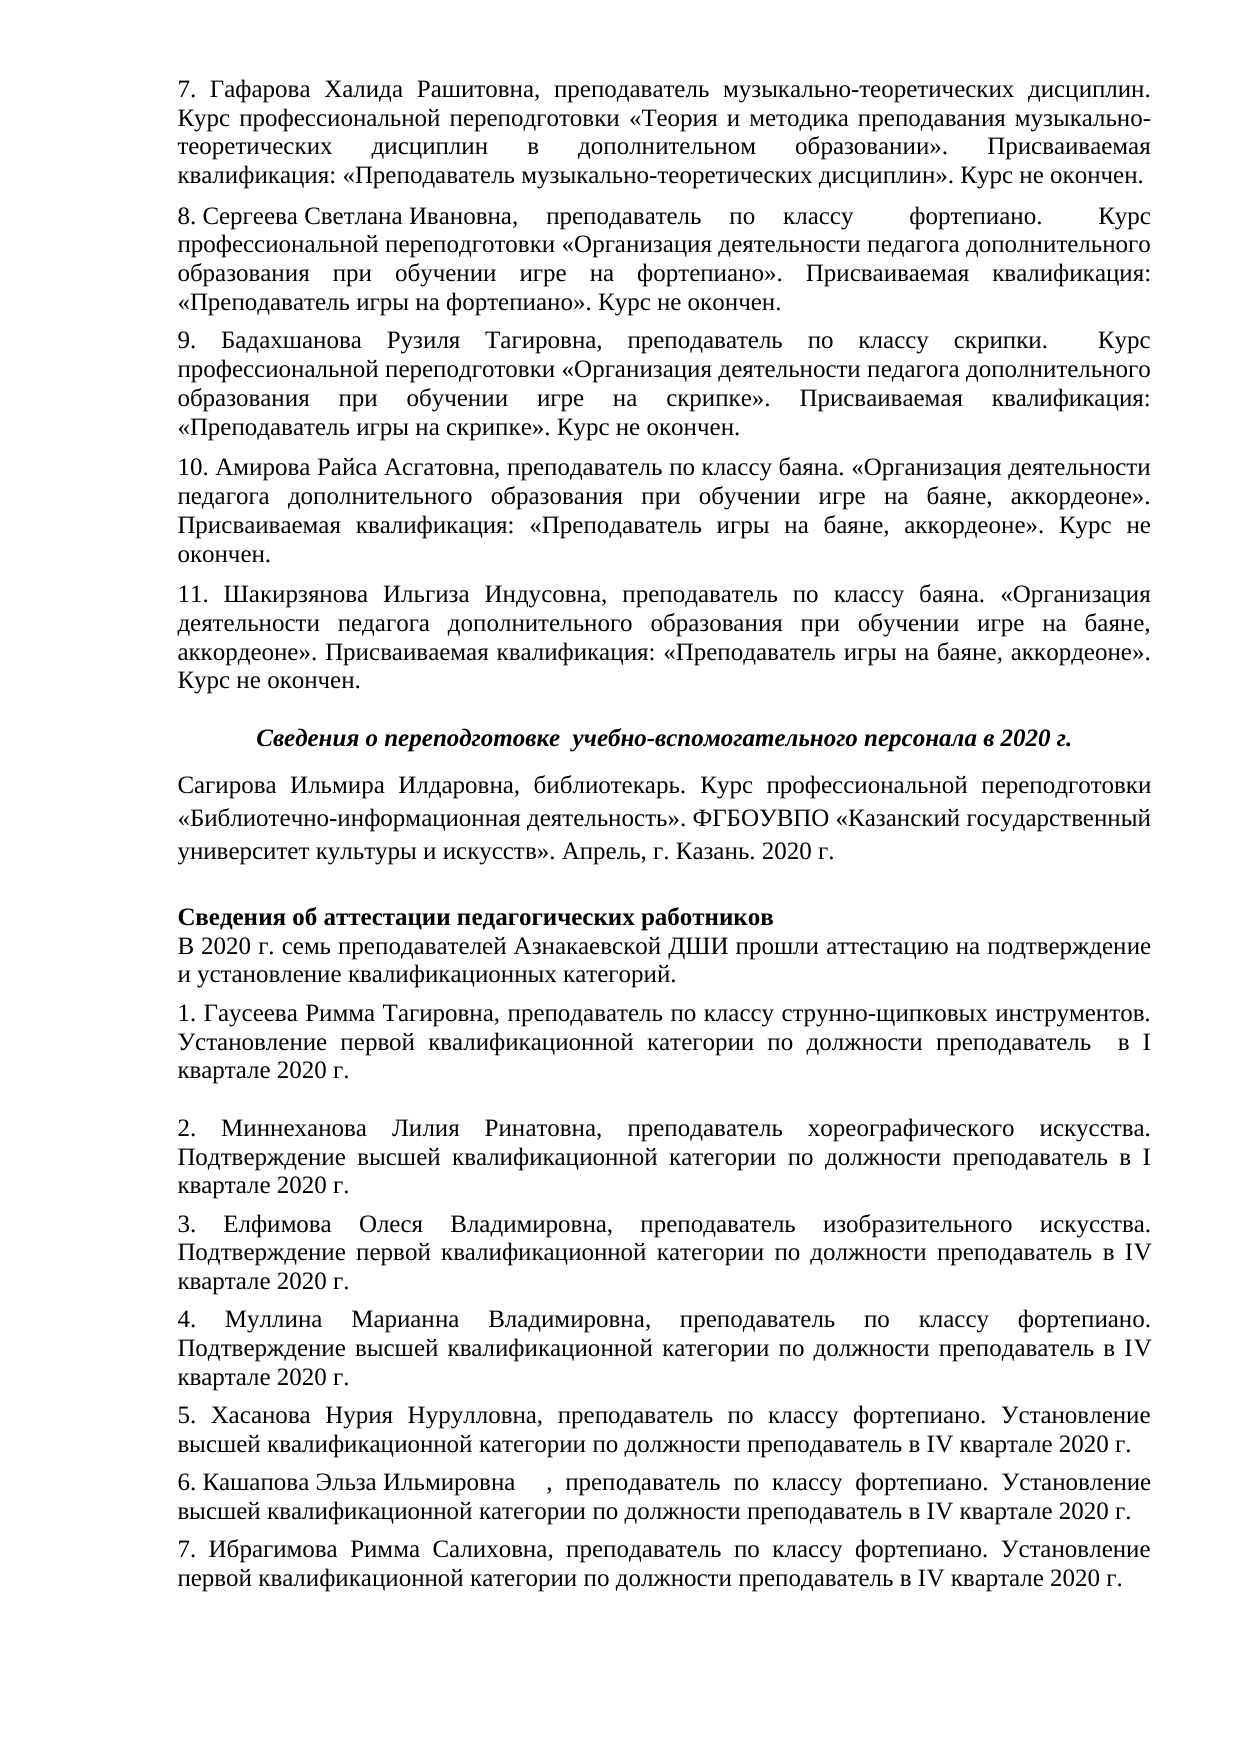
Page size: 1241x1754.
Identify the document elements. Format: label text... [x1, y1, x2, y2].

text 9. Бадахшанова Рузиля Тагировна, преподаватель по классу скрипки. Курс профессиональной переподготовки «Организация деятельности педагога дополнительного образования при обучении игре на скрипке». Присваиваемая квалификация: «Преподаватель игры на скрипке». Курс не окончен. [177, 325, 1152, 440]
text 7. Гафарова Халида Рашитовна, преподаватель музыкально-теоретических дисциплин. Курс профессиональной переподготовки «Теория и методика преподавания музыкально-теоретических дисциплин в дополнительном образовании». Присваиваемая квалификация: «Преподаватель музыкально-теоретических дисциплин». Курс не окончен. [177, 74, 1152, 189]
text 11. Шакирзянова Ильгиза Индусовна, преподаватель по классу баяна. «Организация деятельности педагога дополнительного образования при обучении игре на баяне, аккордеоне». Присваиваемая квалификация: «Преподаватель игры на баяне, аккордеоне». Курс не окончен. [177, 579, 1152, 694]
text 1. Гаусеева Римма Тагировна, преподаватель по классу струнно-щипковых инструментов. Установление первой квалификационной категории по должности преподаватель в I квартале 2020 г. [177, 998, 1152, 1084]
text 5. Хасанова Нурия Нурулловна, преподаватель по классу фортепиано. Установление высшей квалификационной категории по должности преподаватель в IV квартале 2020 г. [177, 1400, 1152, 1458]
text 7. Ибрагимова Римма Салиховна, преподаватель по классу фортепиано. Установление первой квалификационной категории по должности преподаватель в IV квартале 2020 г. [177, 1534, 1152, 1592]
text 6. Кашапова Эльза Ильмировна , преподаватель по классу фортепиано. Установление высшей квалификационной категории по должности преподаватель в IV квартале 2020 г. [177, 1467, 1152, 1525]
text В 2020 г. семь преподавателей Азнакаевской ДШИ прошли аттестацию на подтверждение и установление квалификационных категорий. [177, 931, 1152, 988]
text 10. Амирова Райса Асгатовна, преподаватель по классу баяна. «Организация деятельности педагога дополнительного образования при обучении игре на баяне, аккордеоне». Присваиваемая квалификация: «Преподаватель игры на баяне, аккордеоне». Курс не окончен. [177, 452, 1152, 567]
text 4. Муллина Марианна Владимировна, преподаватель по классу фортепиано. Подтверждение высшей квалификационной категории по должности преподаватель в IV квартале 2020 г. [177, 1304, 1152, 1391]
text 3. Елфимова Олеся Владимировна, преподаватель изобразительного искусства. Подтверждение первой квалификационной категории по должности преподаватель в IV квартале 2020 г. [177, 1209, 1152, 1295]
text 8. Сергеева Светлана Ивановна, преподаватель по классу фортепиано. Курс профессиональной переподготовки «Организация деятельности педагога дополнительного образования при обучении игре на фортепиано». Присваиваемая квалификация: «Преподаватель игры на фортепиано». Курс не окончен. [177, 201, 1152, 316]
text 2. Миннеханова Лилия Ринатовна, преподаватель хореографического искусства. Подтверждение высшей квалификационной категории по должности преподаватель в I квартале 2020 г. [177, 1113, 1152, 1199]
text Сведения об аттестации педагогических работников [177, 902, 1152, 931]
text Сведения о переподготовке учебно-вспомогательного персонала в 2020 г. [177, 723, 1152, 752]
text Сагирова Ильмира Илдаровна, библиотекарь. Курс профессиональной переподготовки «Библиотечно-информационная деятельность». ФГБОУВПО «Казанский государственный университет культуры и искусств». Апрель, г. Казань. 2020 г. [177, 770, 1152, 865]
